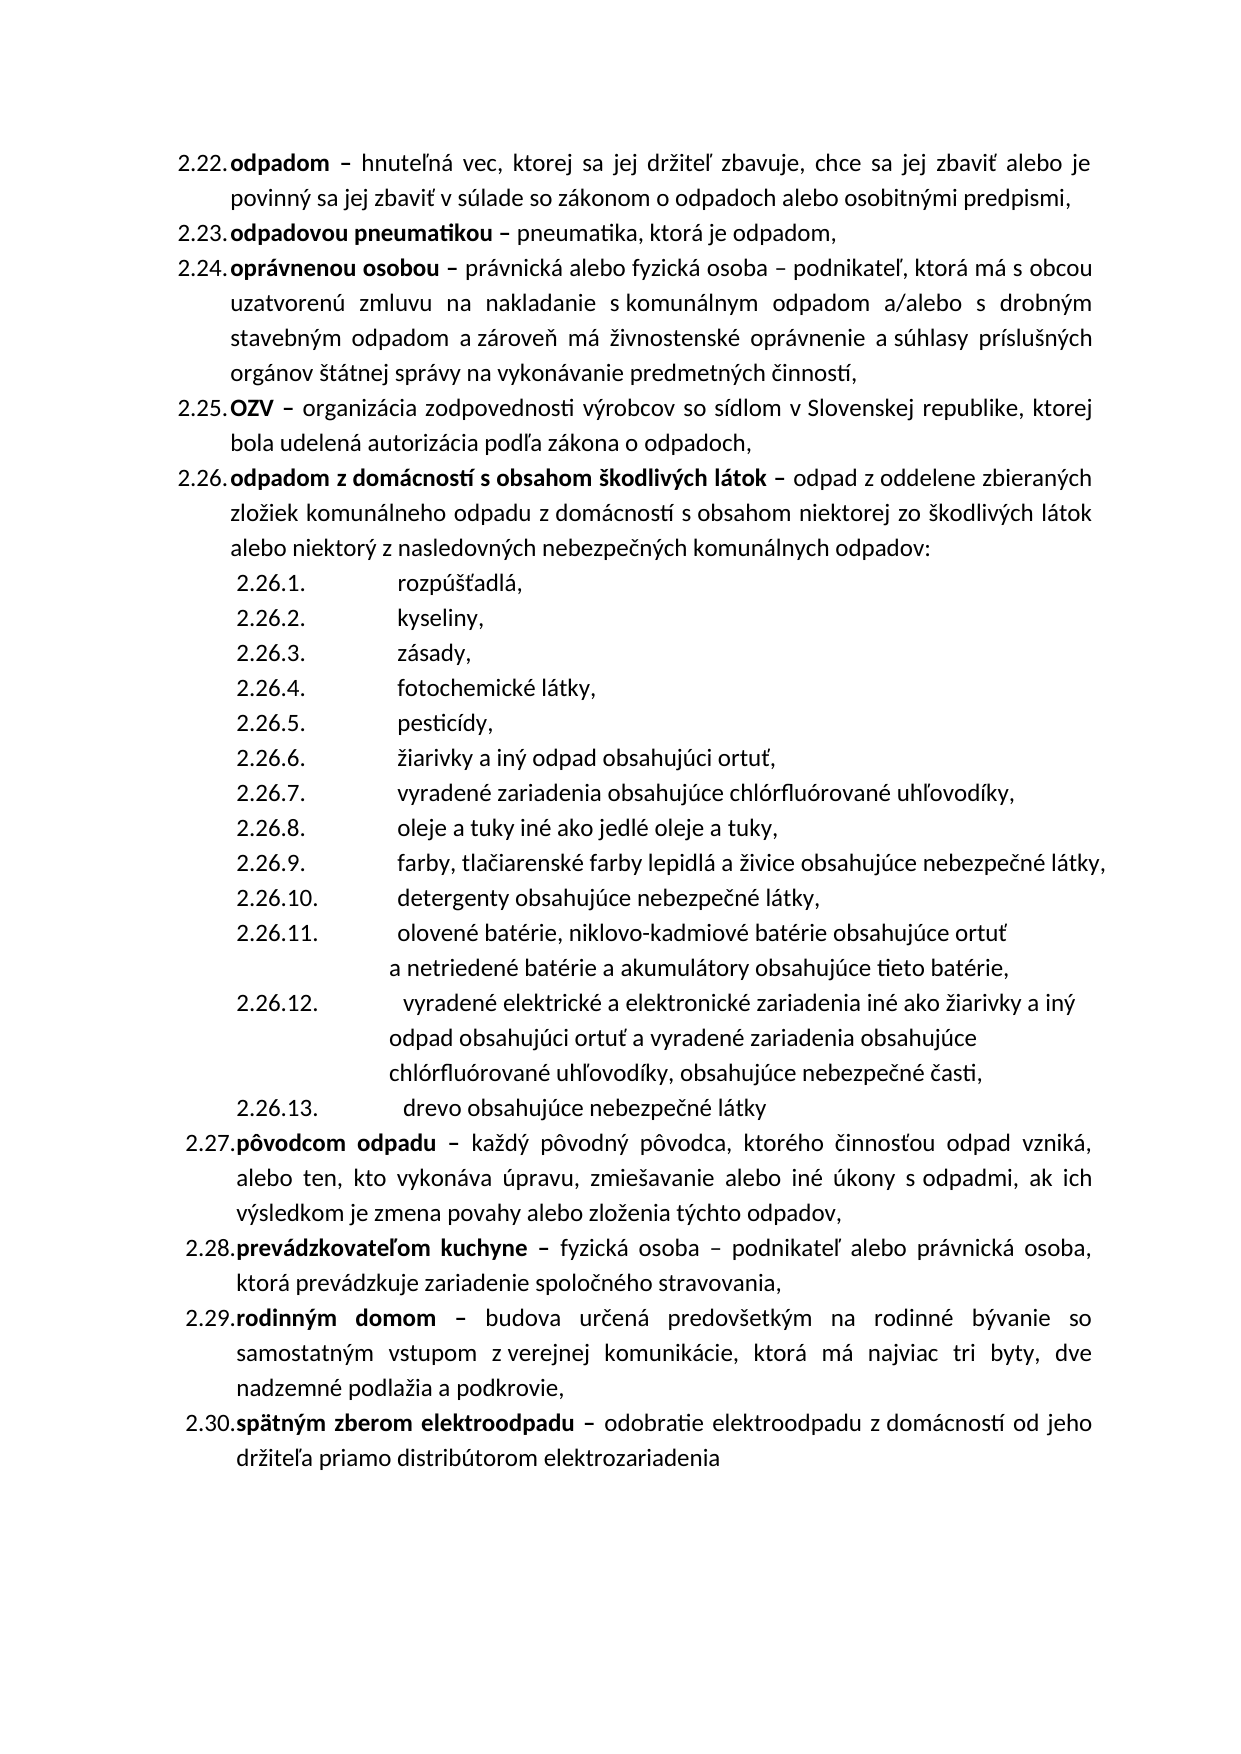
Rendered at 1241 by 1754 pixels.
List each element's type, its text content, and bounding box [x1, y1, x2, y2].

list zásady, [236, 638, 1093, 668]
list drevo obsahujúce nebezpečné látky [236, 1093, 1093, 1123]
list kyseliny, [236, 603, 1093, 633]
list vyradené zariadenia obsahujúce chlórfluórované uhľovodíky, [236, 778, 1093, 808]
list prevádzkovateľom kuchyne – fyzická osoba – podnikateľ alebo právnická osoba, ktorá prevádzkuje zariadenie spoločného stravovania, [185, 1233, 1093, 1298]
list vyradené elektrické a elektronické zariadenia iné ako žiarivky a iný [236, 988, 1093, 1018]
list odpadovou pneumatikou – pneumatika, ktorá je odpadom, [177, 218, 1093, 248]
list rozpúšťadlá, [236, 568, 1093, 598]
list odpadom – hnuteľná vec, ktorej sa jej držiteľ zbavuje, chce sa jej zbaviť alebo je povinný sa jej zbaviť v súlade so zákonom o odpadoch alebo osobitnými predpismi, [177, 148, 1093, 213]
list pôvodcom odpadu – každý pôvodný pôvodca, ktorého činnosťou odpad vzniká, alebo ten, kto vykonáva úpravu, zmiešavanie alebo iné úkony s odpadmi, ak ich výsledkom je zmena povahy alebo zloženia týchto odpadov, [185, 1128, 1093, 1228]
list rodinným domom – budova určená predovšetkým na rodinné bývanie so samostatným vstupom z verejnej komunikácie, ktorá má najviac tri byty, dve nadzemné podlažia a podkrovie, [185, 1303, 1093, 1403]
list detergenty obsahujúce nebezpečné látky, [236, 883, 1093, 913]
list spätným zberom elektroodpadu – odobratie elektroodpadu z domácností od jeho držiteľa priamo distribútorom elektrozariadenia [185, 1408, 1093, 1473]
list oprávnenou osobou – právnická alebo fyzická osoba – podnikateľ, ktorá má s obcou uzatvorenú zmluvu na nakladanie s komunálnym odpadom a/alebo s drobným stavebným odpadom a zároveň má živnostenské oprávnenie a súhlasy príslušných orgánov štátnej správy na vykonávanie predmetných činností, [177, 253, 1093, 388]
list chlórfluórované uhľovodíky, obsahujúce nebezpečné časti, [236, 1058, 1093, 1088]
list odpad obsahujúci ortuť a vyradené zariadenia obsahujúce [236, 1023, 1093, 1053]
list oleje a tuky iné ako jedlé oleje a tuky, [236, 813, 1093, 843]
list fotochemické látky, [236, 673, 1093, 703]
list pesticídy, [236, 708, 1093, 738]
list olovené batérie, niklovo-kadmiové batérie obsahujúce ortuť [236, 918, 1093, 948]
list žiarivky a iný odpad obsahujúci ortuť, [236, 743, 1093, 773]
list farby, tlačiarenské farby lepidlá a živice obsahujúce nebezpečné látky, [236, 848, 1240, 878]
list OZV – organizácia zodpovednosti výrobcov so sídlom v Slovenskej republike, ktorej bola udelená autorizácia podľa zákona o odpadoch, [177, 393, 1093, 458]
list odpadom z domácností s obsahom škodlivých látok – odpad z oddelene zbieraných zložiek komunálneho odpadu z domácností s obsahom niektorej zo škodlivých látok alebo niektorý z nasledovných nebezpečných komunálnych odpadov: [177, 463, 1093, 563]
list a netriedené batérie a akumulátory obsahujúce tieto batérie, [236, 953, 1093, 983]
